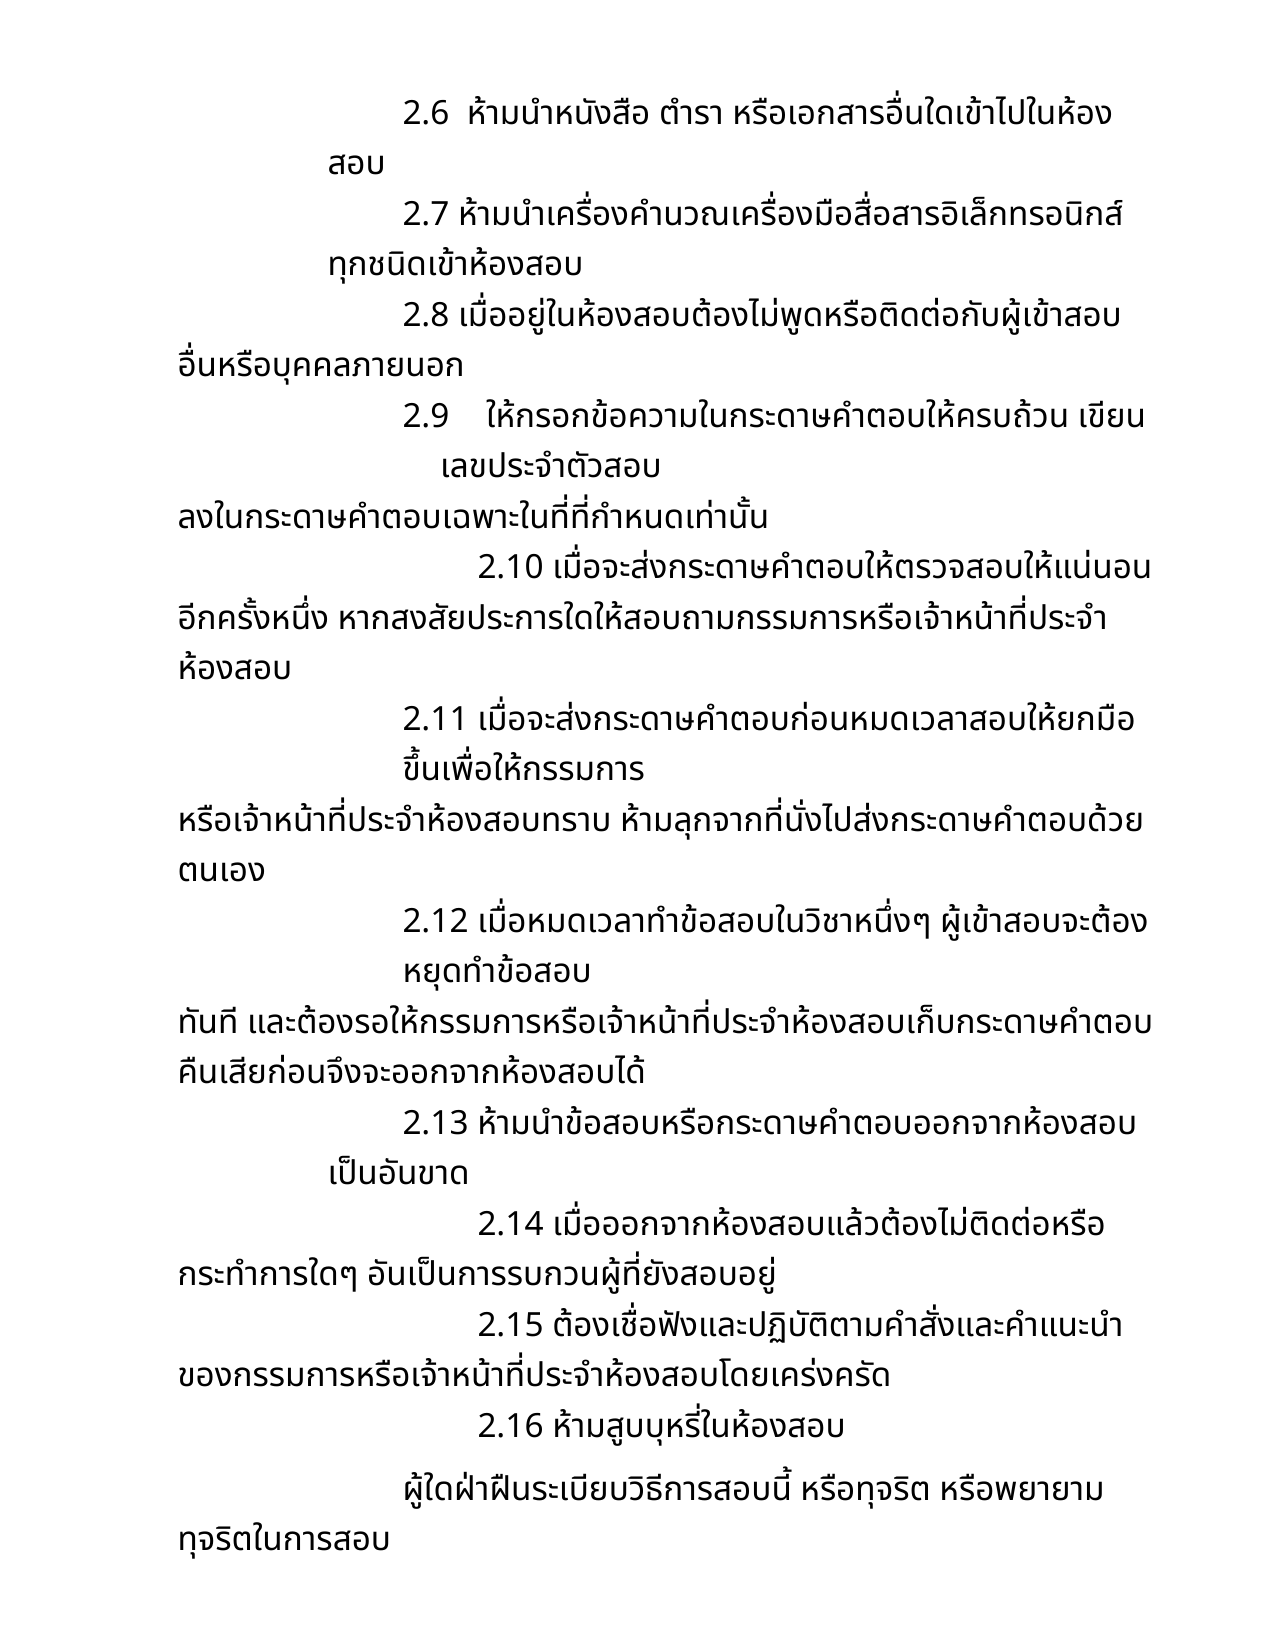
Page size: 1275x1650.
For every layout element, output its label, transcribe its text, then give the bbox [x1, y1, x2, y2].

text 2.7 ห้ามนำเครื่องคำนวณเครื่องมือสื่อสารอิเล็กทรอนิกส์ทุกชนิดเข้าห้องสอบ [327, 190, 1157, 291]
text ลงในกระดาษคำตอบเฉพาะในที่ที่กำหนดเท่านั้น [177, 493, 1157, 543]
text 2.10 เมื่อจะส่งกระดาษคำตอบให้ตรวจสอบให้แน่นอนอีกครั้งหนึ่ง หากสงสัยประการใดให้สอบถามกรรมการหรือเจ้าหน้าที่ประจำห้องสอบ [177, 543, 1157, 695]
text หรือเจ้าหน้าที่ประจำห้องสอบทราบ ห้ามลุกจากที่นั่งไปส่งกระดาษคำตอบด้วยตนเอง [177, 796, 1157, 897]
text 2.13 ห้ามนำข้อสอบหรือกระดาษคำตอบออกจากห้องสอบเป็นอันขาด [327, 1098, 1157, 1199]
text 2.8 เมื่ออยู่ในห้องสอบต้องไม่พูดหรือติดต่อกับผู้เข้าสอบอื่นหรือบุคคลภายนอก [177, 291, 1157, 392]
text ผู้ใดฝ่าฝืนระเบียบวิธีการสอบนี้ หรือทุจริต หรือพยายามทุจริตในการสอบ [177, 1465, 1157, 1566]
list ให้กรอกข้อความในกระดาษคำตอบให้ครบถ้วน เขียนเลขประจำตัวสอบ [402, 392, 1157, 493]
text 2.6 ห้ามนำหนังสือ ตำรา หรือเอกสารอื่นใดเข้าไปในห้องสอบ [327, 89, 1157, 190]
text 2.12 เมื่อหมดเวลาทำข้อสอบในวิชาหนึ่งๆ ผู้เข้าสอบจะต้องหยุดทำข้อสอบ [402, 897, 1157, 998]
text ทันที และต้องรอให้กรรมการหรือเจ้าหน้าที่ประจำห้องสอบเก็บกระดาษคำตอบคืนเสียก่อนจึงจะออกจากห้องสอบได้ [177, 998, 1157, 1098]
text 2.14 เมื่อออกจากห้องสอบแล้วต้องไม่ติดต่อหรือกระทำการใดๆ อันเป็นการรบกวนผู้ที่ยังสอบอยู่ [177, 1199, 1157, 1301]
text 2.11 เมื่อจะส่งกระดาษคำตอบก่อนหมดเวลาสอบให้ยกมือขึ้นเพื่อให้กรรมการ [402, 695, 1157, 796]
text 2.15 ต้องเชื่อฟังและปฏิบัติตามคำสั่งและคำแนะนำของกรรมการหรือเจ้าหน้าที่ประจำห้องสอบโดยเคร่งครัด [177, 1301, 1157, 1402]
text 2.16 ห้ามสูบบุหรี่ในห้องสอบ [177, 1402, 1157, 1452]
